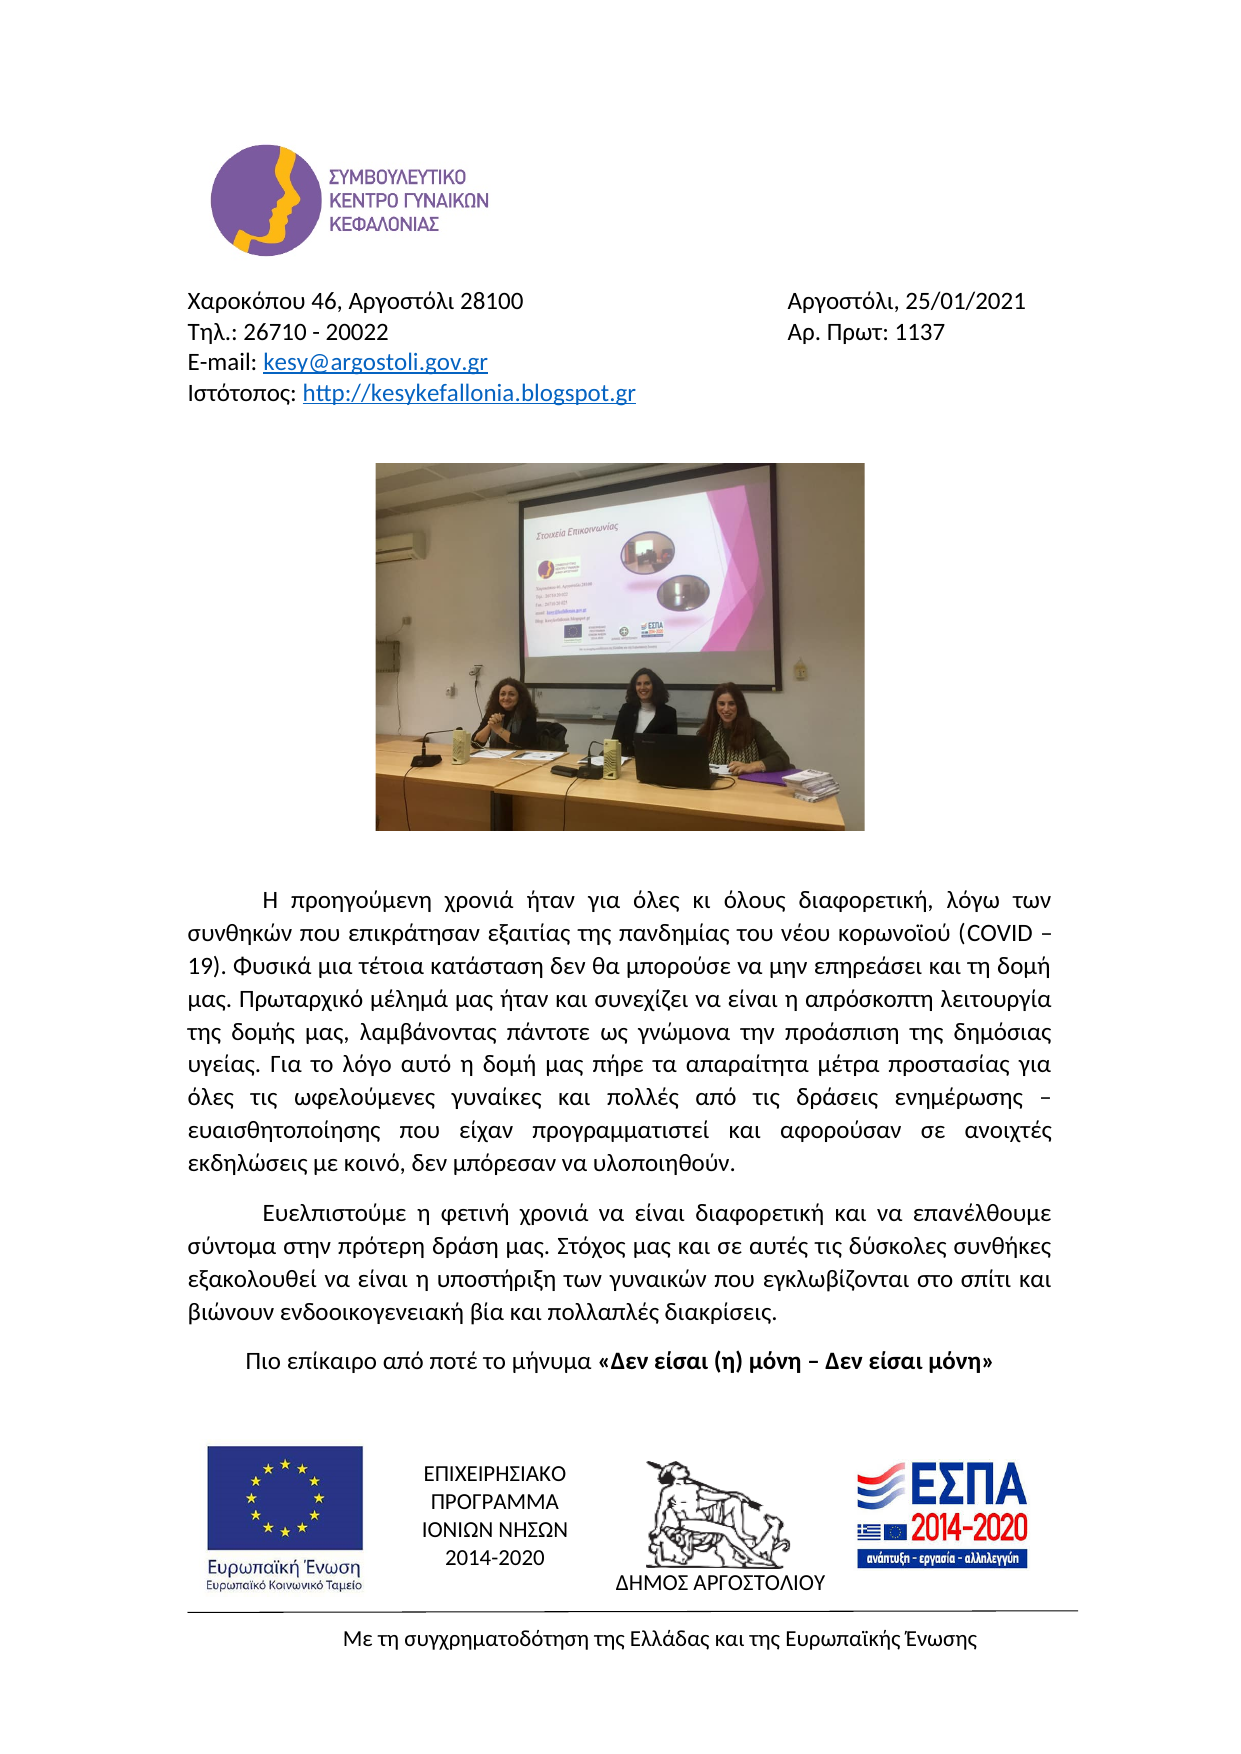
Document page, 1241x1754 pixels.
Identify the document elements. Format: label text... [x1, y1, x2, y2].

text Ευελπιστούμε η φετινή χρονιά να είναι διαφορετική και να επανέλθουμε σύντομα στην πρότερη δράση μας. Στόχος μας και σε αυτές τις δύσκολες συνθήκες εξακολουθεί να είναι η υποστήριξη των γυναικών που εγκλωβίζονται στο σπίτι και βιώνουν ενδοοικογενειακή βία και πολλαπλές διακρίσεις. [187, 1197, 1053, 1326]
text Τηλ.: 26710 - 20022 Αρ. Πρωτ: 1137 [187, 316, 1053, 346]
text Ιστότοπος: http://kesykefallonia.blogspot.gr [187, 377, 1053, 407]
text Η προηγούμενη χρονιά ήταν για όλες κι όλους διαφορετική, λόγω των συνθηκών που επικράτησαν εξαιτίας της πανδημίας του νέου κορωνοϊού (COVID – 19). Φυσικά μια τέτοια κατάσταση δεν θα μπορούσε να μην επηρεάσει και τη δομή μας. Πρωταρχικό μέλημά μας ήταν και συνεχίζει να είναι η απρόσκοπτη λειτουργία της δομής μας, λαμβάνοντας πάντοτε ως γνώμονα την προάσπιση της δημόσιας υγείας. Για το λόγο αυτό η δομή μας πήρε τα απαραίτητα μέτρα προστασίας για όλες τις ωφελούμενες γυναίκες και πολλές από τις δράσεις ενημέρωσης – ευαισθητοποίησης που είχαν προγραμματιστεί και αφορούσαν σε ανοιχτές εκδηλώσεις με κοινό, δεν μπόρεσαν να υλοποιηθούν. [187, 884, 1053, 1178]
picture [198, 1439, 369, 1597]
text Χαροκόπου 46, Αργοστόλι 28100 Αργοστόλι, 25/01/2021 [187, 285, 1053, 316]
picture [646, 1461, 791, 1569]
picture [852, 1459, 1032, 1571]
text E-mail: kesy@argostoli.gov.gr [187, 346, 1053, 377]
picture [187, 118, 512, 282]
text Πιο επίκαιρο από ποτέ το μήνυμα «Δεν είσαι (η) μόνη – Δεν είσαι μόνη» [187, 1345, 1053, 1376]
picture [375, 463, 865, 831]
